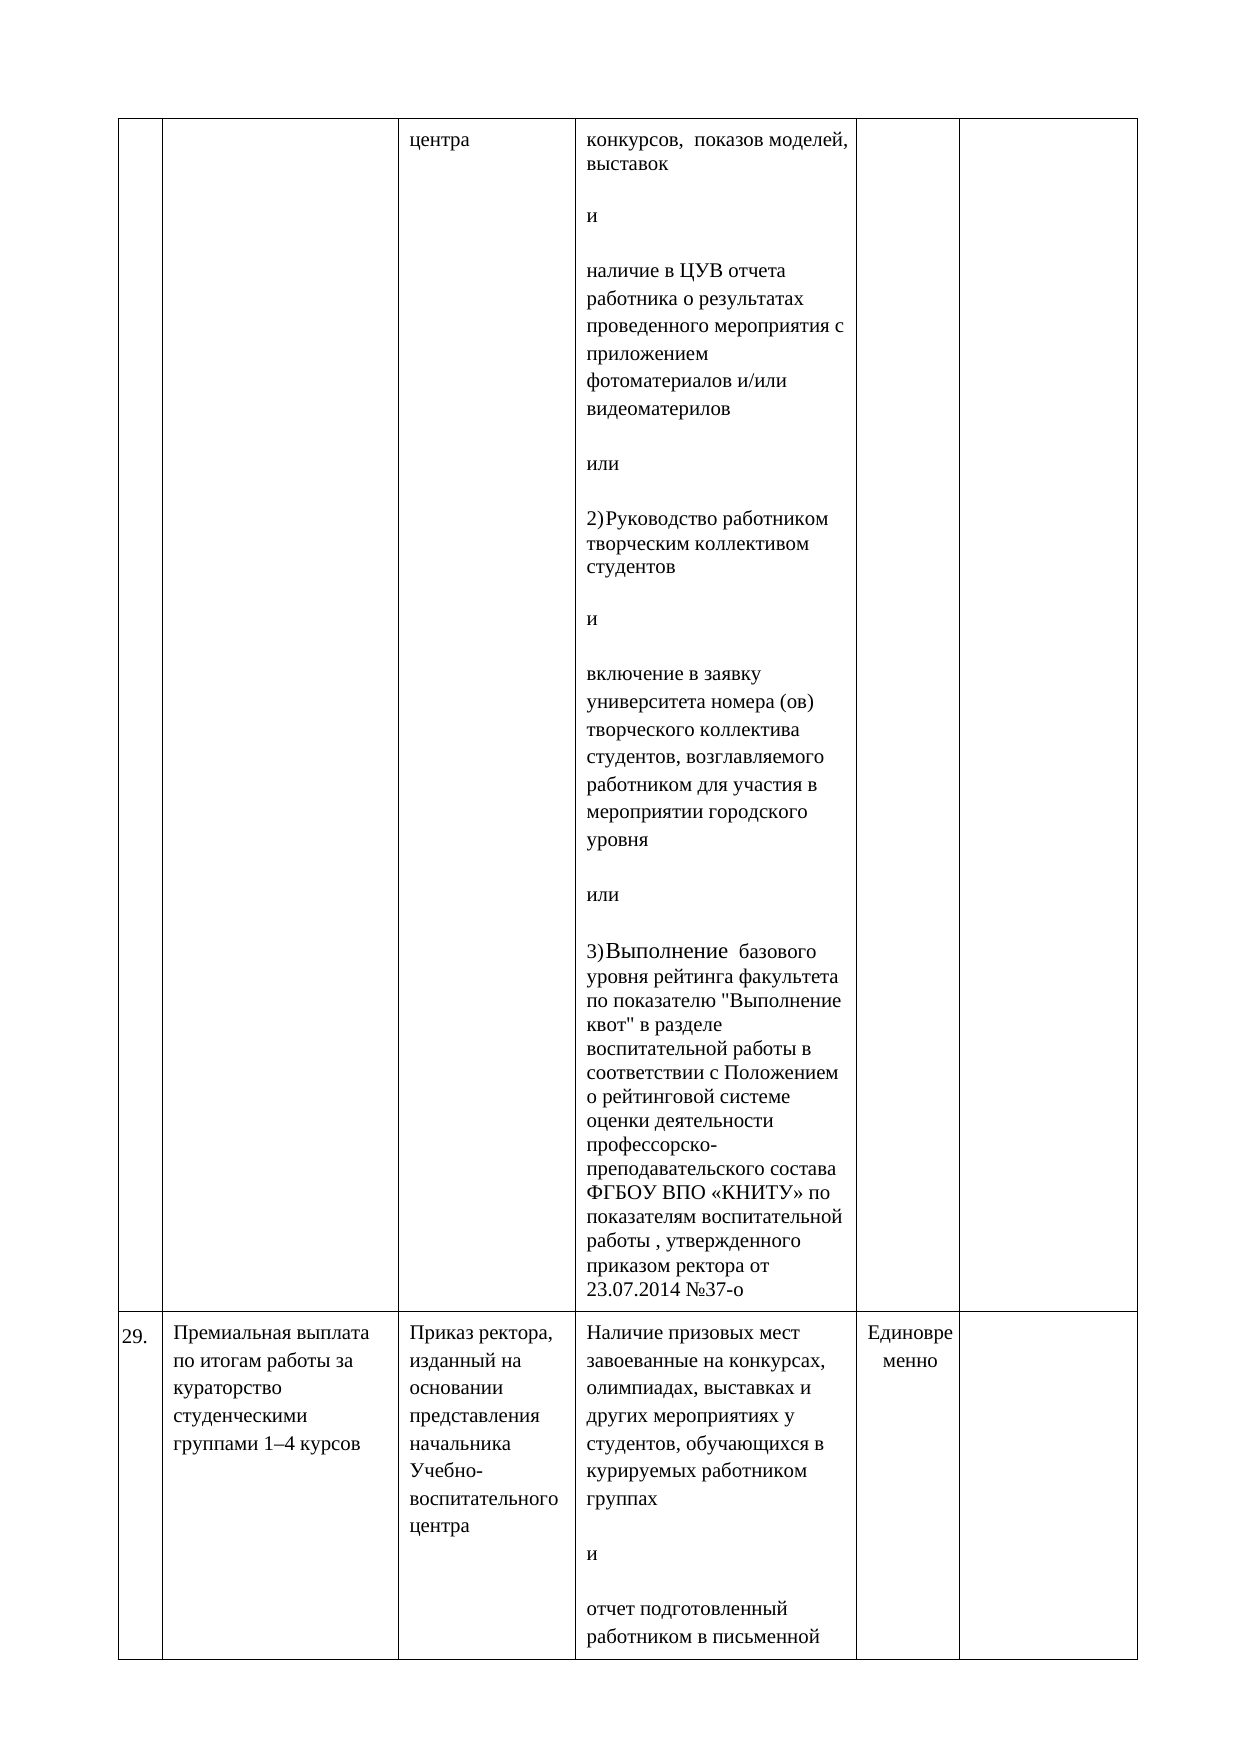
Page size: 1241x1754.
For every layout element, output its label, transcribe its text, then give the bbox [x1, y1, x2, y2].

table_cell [163, 119, 398, 1311]
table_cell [163, 1312, 398, 1658]
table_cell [576, 119, 856, 1311]
table_cell [960, 119, 1137, 1311]
table_cell [119, 119, 162, 1311]
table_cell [399, 1312, 575, 1658]
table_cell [857, 119, 959, 1311]
table_cell Единовременно [857, 1312, 959, 1658]
table_cell [960, 1312, 1137, 1658]
table_cell [119, 1312, 162, 1658]
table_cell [576, 1312, 856, 1658]
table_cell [399, 119, 575, 1311]
